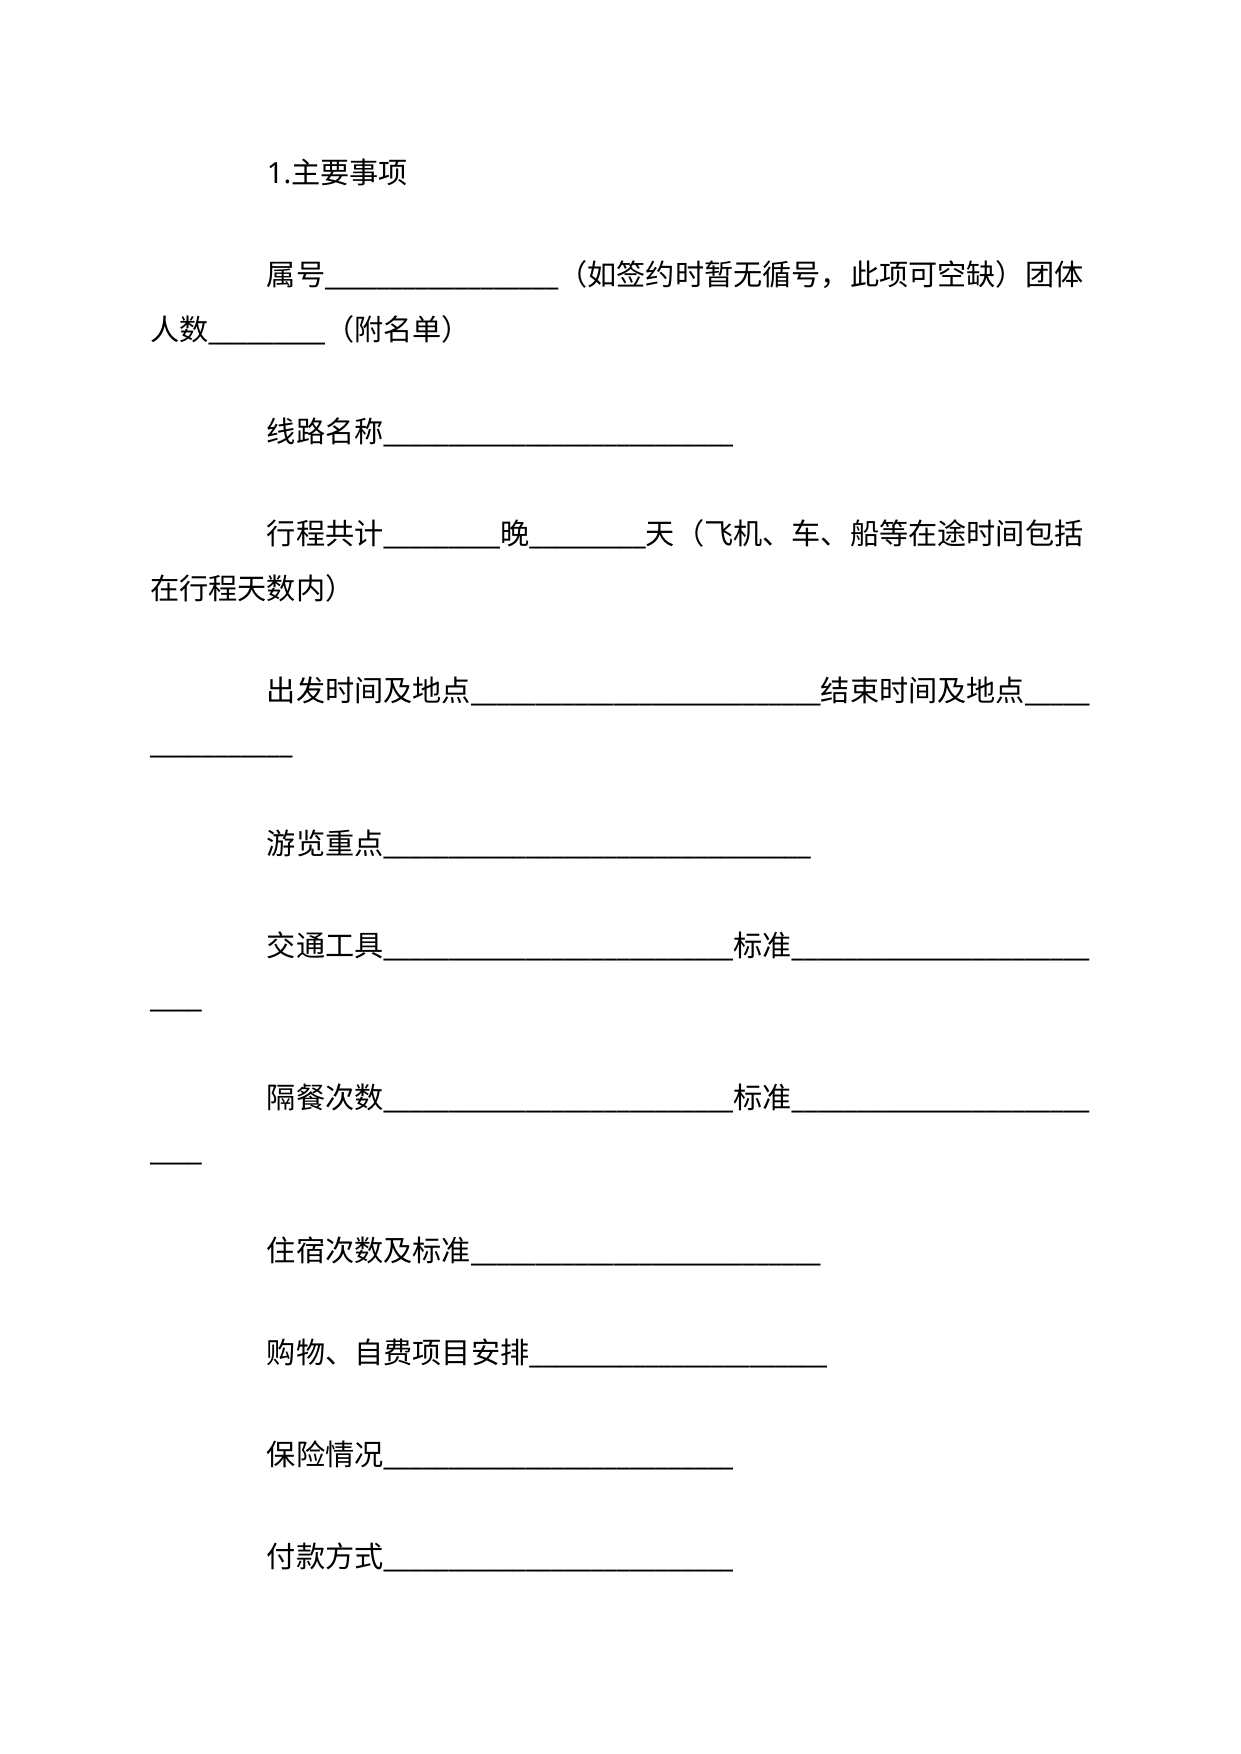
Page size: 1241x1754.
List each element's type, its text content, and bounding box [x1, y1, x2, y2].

text 线路名称___________________________ [150, 409, 1090, 451]
text 付款方式___________________________ [150, 1534, 1090, 1576]
text 游览重点_________________________________ [150, 820, 1090, 863]
text 购物、自费项目安排_______________________ [150, 1330, 1090, 1372]
text 1.主要事项 [150, 150, 1090, 192]
text 出发时间及地点___________________________结束时间及地点________________ [150, 668, 1090, 762]
text 住宿次数及标准___________________________ [150, 1228, 1090, 1270]
text 隔餐次数___________________________标准___________________________ [150, 1075, 1090, 1169]
text 属号__________________（如签约时暂无循号，此项可空缺）团体人数_________（附名单） [150, 252, 1090, 349]
text 交通工具___________________________标准___________________________ [150, 922, 1090, 1016]
text 保险情况___________________________ [150, 1432, 1090, 1474]
text 行程共计_________晚_________天（飞机、车、船等在途时间包括在行程天数内） [150, 511, 1090, 608]
